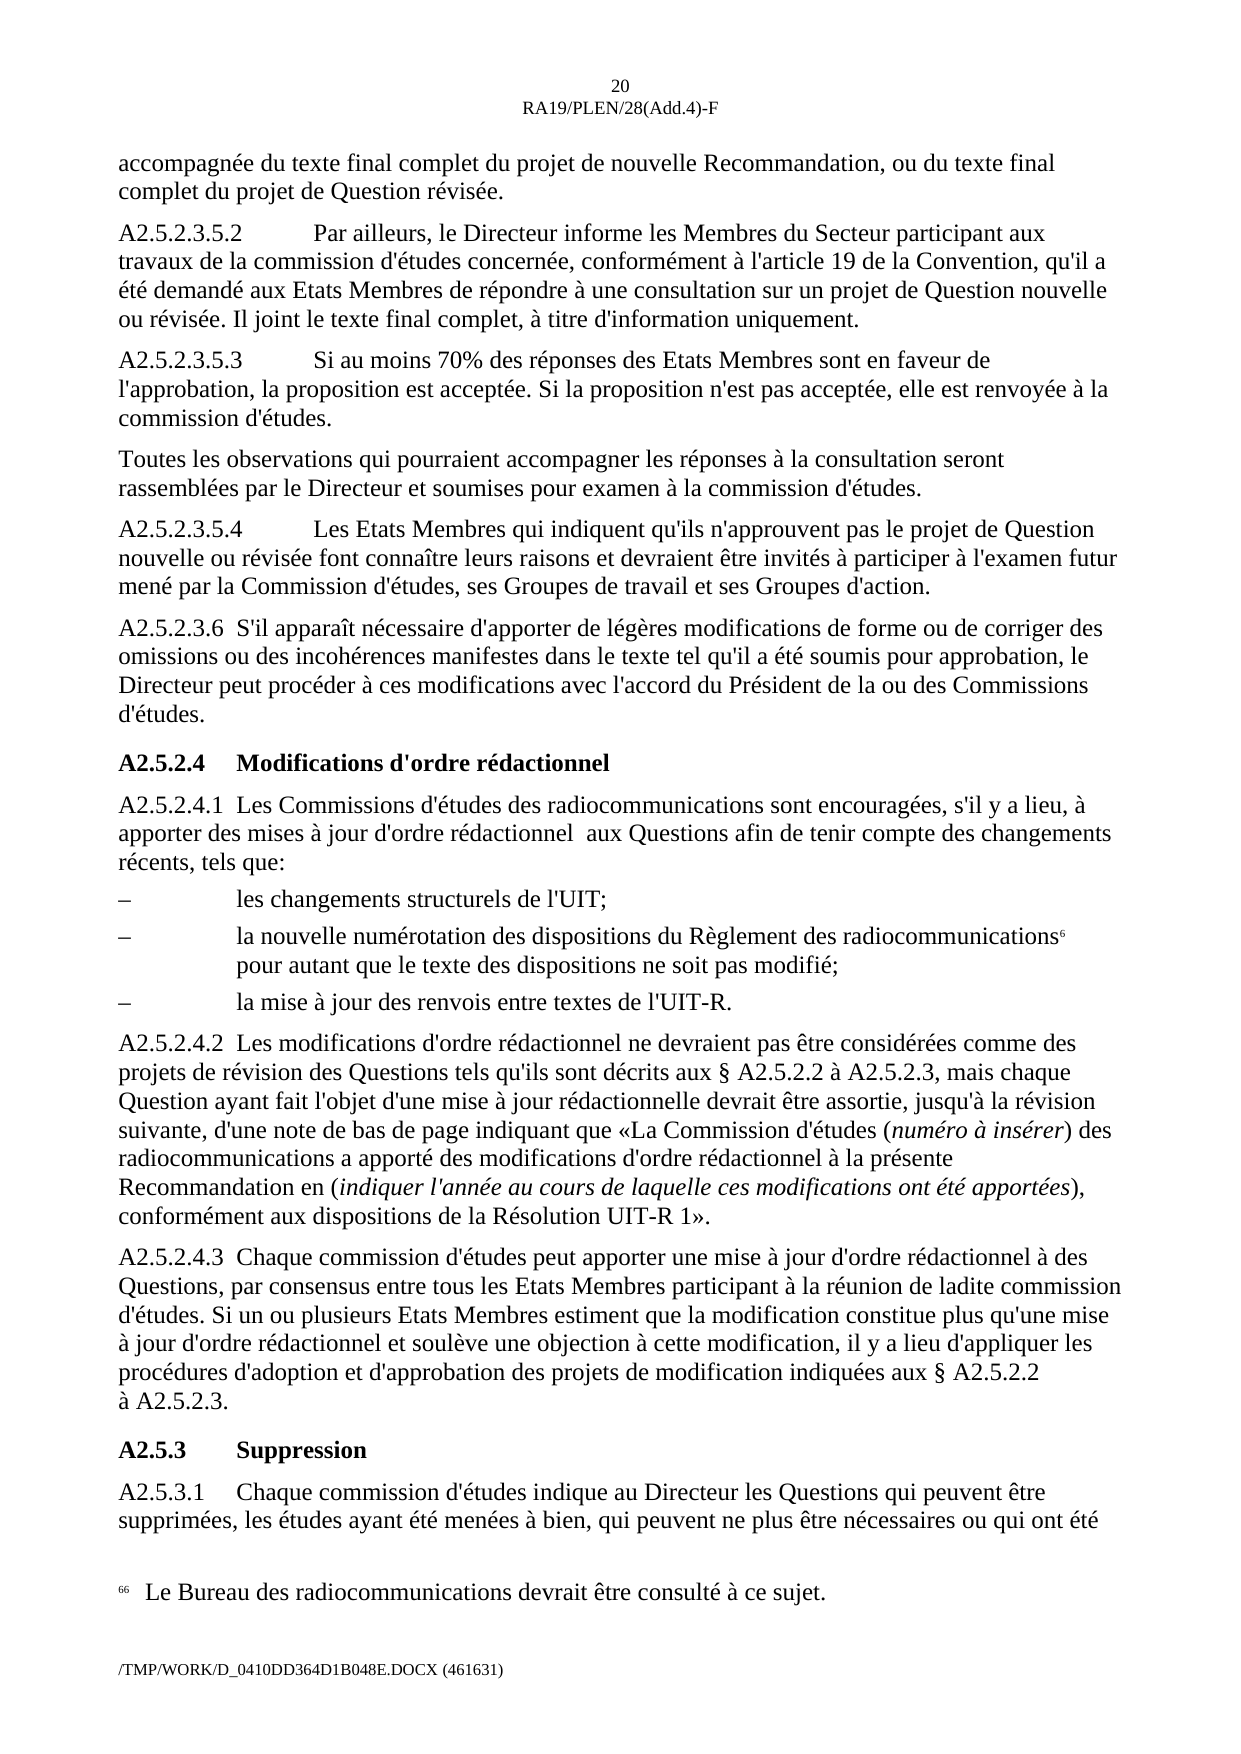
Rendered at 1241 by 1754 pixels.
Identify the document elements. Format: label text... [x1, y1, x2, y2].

text A2.5.2.4.1 Les Commissions d'études des radiocommunications sont encouragées, s'il y a lieu, à apporter des mises à jour d'ordre rédactionnel aux Questions afin de tenir compte des changements récents, tels que: [118, 790, 1122, 876]
text A2.5.2.4.3 Chaque commission d'études peut apporter une mise à jour d'ordre rédactionnel à des Questions, par consensus entre tous les Etats Membres participant à la réunion de ladite commission d'études. Si un ou plusieurs Etats Membres estiment que la modification constitue plus qu'une mise à jour d'ordre rédactionnel et soulève une objection à cette modification, il y a lieu d'appliquer les procédures d'adoption et d'approbation des projets de modification indiquées aux § A2.5.2.2 à A2.5.2.3. [118, 1242, 1122, 1415]
text A2.5.2.3.5.2 Par ailleurs, le Directeur informe les Membres du Secteur participant aux travaux de la commission d'études concernée, conformément à l'article 19 de la Convention, qu'il a été demandé aux Etats Membres de répondre à une consultation sur un projet de Question nouvelle ou révisée. Il joint le texte final complet, à titre d'information uniquement. [118, 218, 1122, 333]
text A2.5.2.3.5.4 Les Etats Membres qui indiquent qu'ils n'approuvent pas le projet de Question nouvelle ou révisée font connaître leurs raisons et devraient être invités à participer à l'examen futur mené par la Commission d'études, ses Groupes de travail et ses Groupes d'action. [118, 514, 1122, 600]
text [118, 148, 1122, 205]
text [118, 1477, 1122, 1534]
text A2.5.2.3.5.3 Si au moins 70% des réponses des Etats Membres sont en faveur de l'approbation, la proposition est acceptée. Si la proposition n'est pas acceptée, elle est renvoyée à la commission d'études. [118, 345, 1122, 431]
text – les changements structurels de l'UIT; [118, 884, 1122, 913]
text – la mise à jour des renvois entre textes de l'UIT-R. [118, 987, 1122, 1016]
text Toutes les observations qui pourraient accompagner les réponses à la consultation seront rassemblées par le Directeur et soumises pour examen à la commission d'études. [118, 444, 1122, 501]
text A2.5.2.4.2 Les modifications d'ordre rédactionnel ne devraient pas être considérées comme des projets de révision des Questions tels qu'ils sont décrits aux § A2.5.2.2 à A2.5.2.3, mais chaque Question ayant fait l'objet d'une mise à jour rédactionnelle devrait être assortie, jusqu'à la révision suivante, d'une note de bas de page indiquant que «La Commission d'études (numéro à insérer) des radiocommunications a apporté des modifications d'ordre rédactionnel à la présente Recommandation en (indiquer l'année au cours de laquelle ces modifications ont été apportées), conformément aux dispositions de la Résolution UIT-R 1». [118, 1028, 1122, 1230]
text – la nouvelle numérotation des dispositions du Règlement des radiocommunications6 pour autant que le texte des dispositions ne soit pas modifié; [118, 921, 1122, 979]
text A2.5.2.3.6 S'il apparaît nécessaire d'apporter de légères modifications de forme ou de corriger des omissions ou des incohérences manifestes dans le texte tel qu'il a été soumis pour approbation, le Directeur peut procéder à ces modifications avec l'accord du Président de la ou des Commissions d'études. [118, 613, 1122, 728]
subtitle A2.5.2.4 Modifications d'ordre rédactionnel [118, 748, 1122, 777]
subtitle A2.5.3 Suppression [118, 1436, 1122, 1464]
